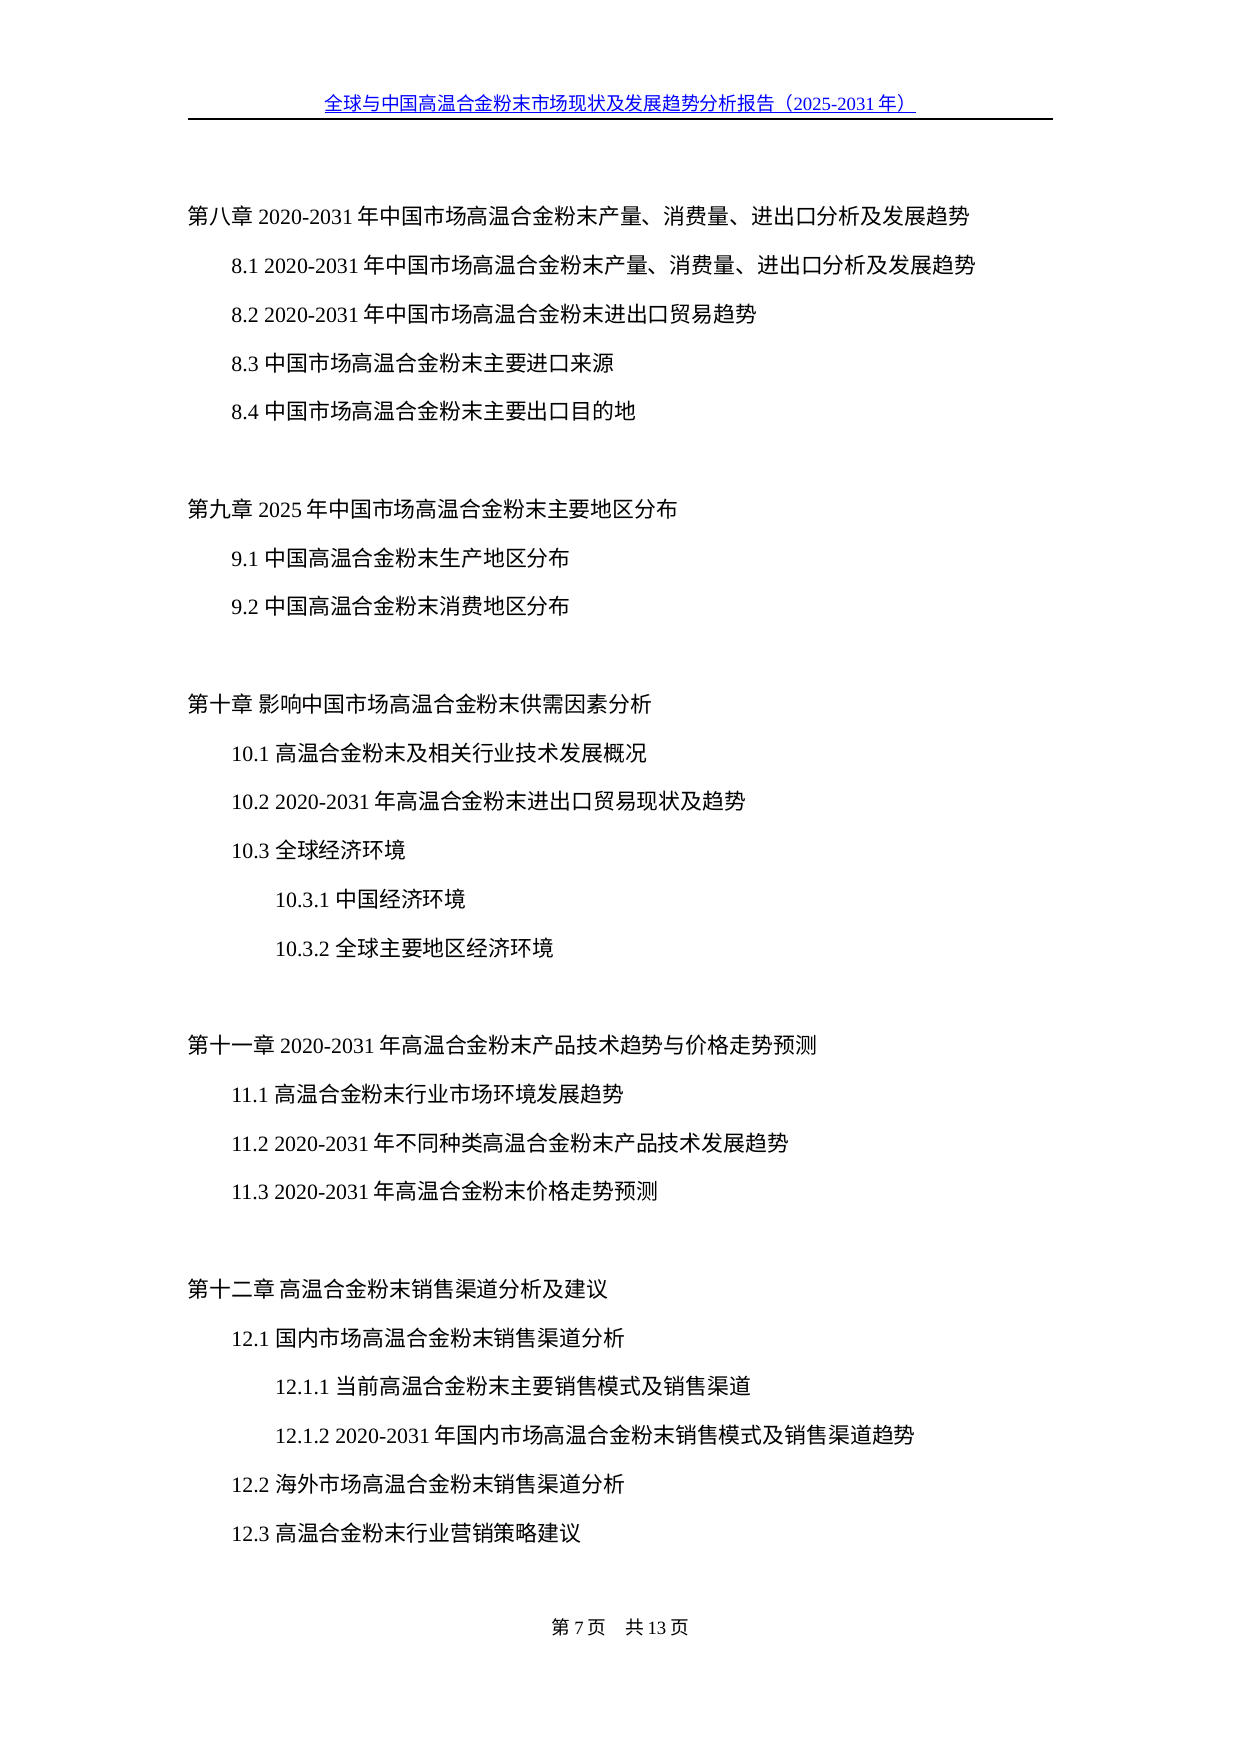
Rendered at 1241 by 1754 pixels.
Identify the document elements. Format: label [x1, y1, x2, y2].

text [187, 150, 1053, 1548]
